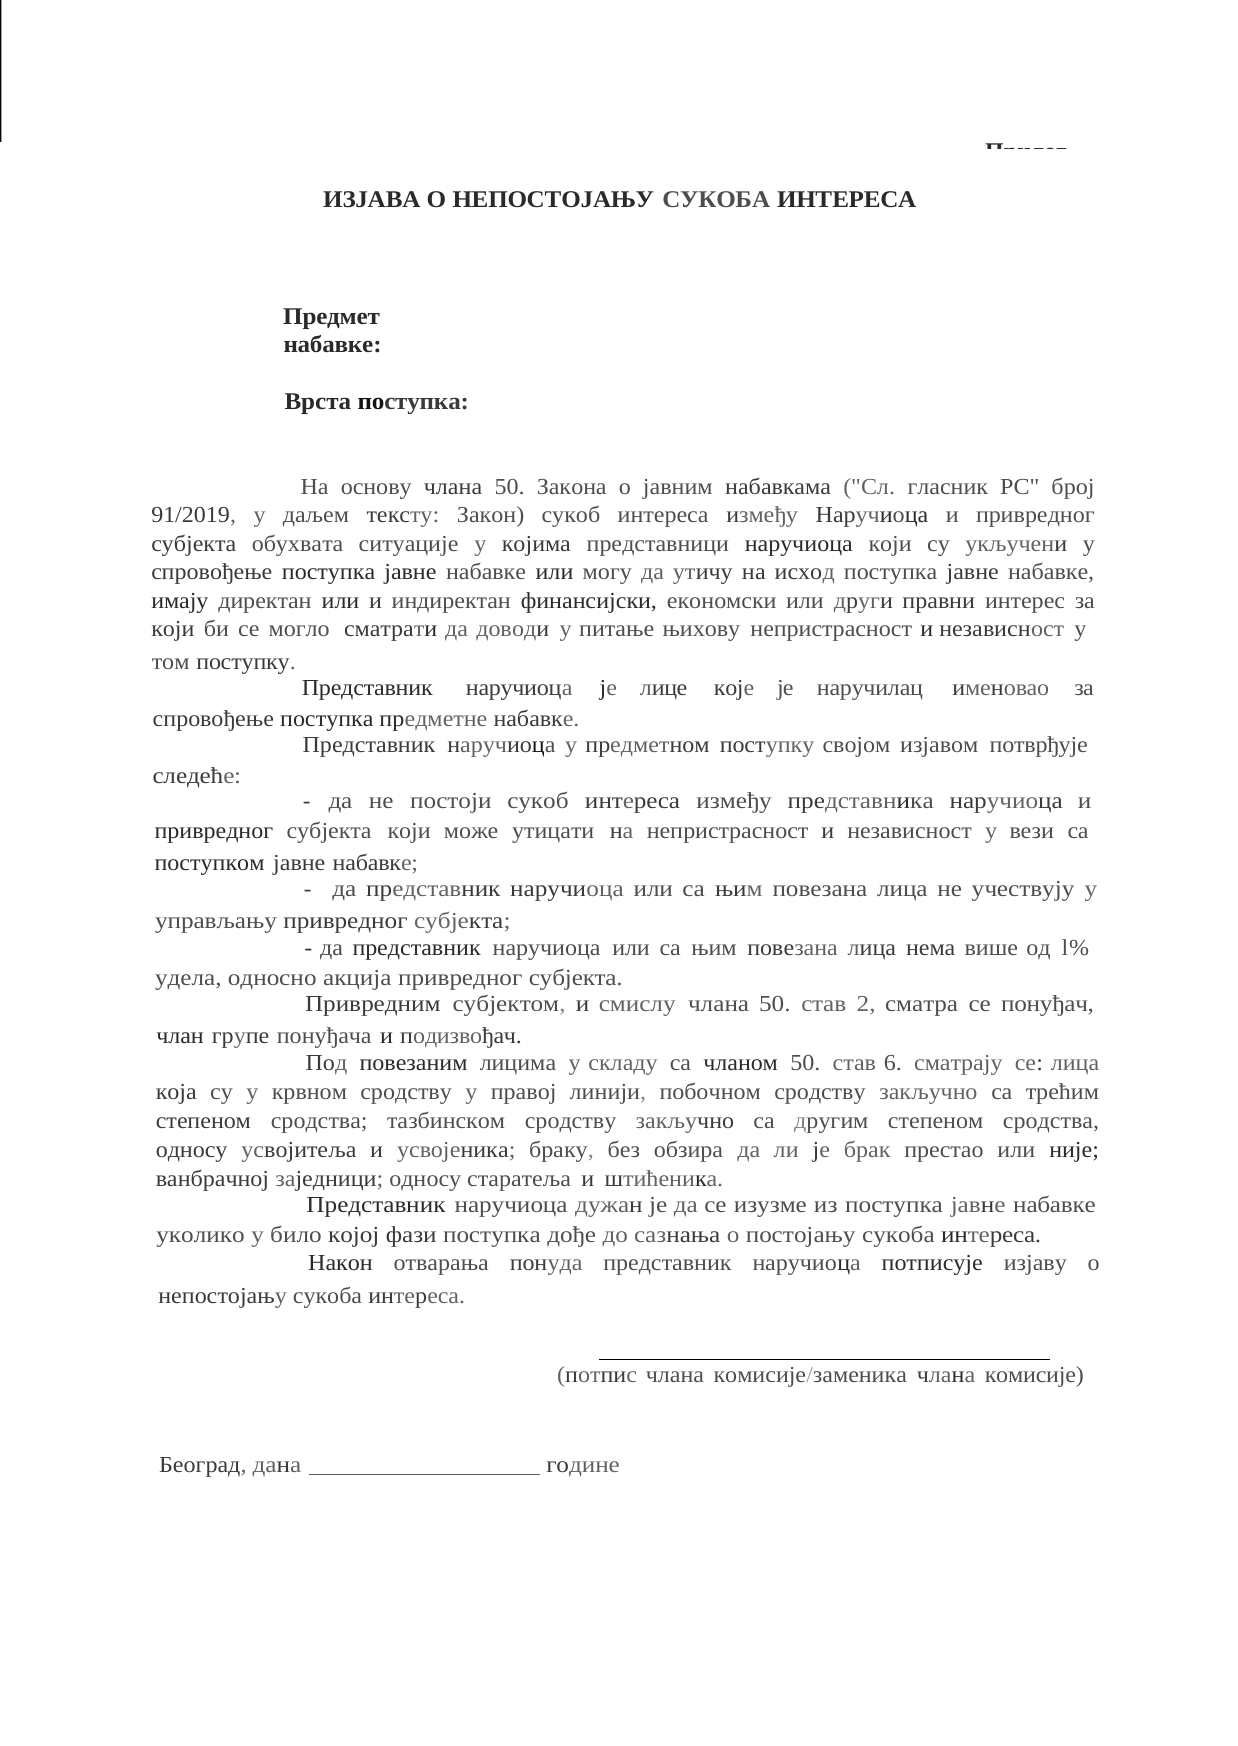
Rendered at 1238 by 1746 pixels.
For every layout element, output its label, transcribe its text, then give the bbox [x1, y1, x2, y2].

subtitle Предмет набавке: [283, 302, 384, 358]
text Под повезаним лицима у складу са чланом 50. став 6. сматрају се: лица која су у крвном сродству у правој линији, побочном сродству закључно са трећим степеном сродства; тазбинском сродству закључно са другим степеном сродства, односу усвојитеља и усвојеника; браку, без обзира да ли је брак престао или није; ванбрачној заједници; односу старатеља и штићеника. [156, 1049, 1099, 1192]
text Представник наручиоца је лице које је наручилац именовао за спровођење поступка предметне набавке. [152, 674, 1095, 731]
list да не постоји сукоб интереса између представника наручиоца и [303, 788, 1110, 814]
text Врста поступка: [284, 387, 1110, 414]
text Након отварања понуда представник наручиоца потписује изјаву о непостојању сукоба интереса. [158, 1249, 1099, 1309]
text члан групе понуђача и подизвођач. [156, 1023, 1110, 1049]
text Представник наручиоца у предметном поступку својом изјавом потврђује [302, 735, 1110, 757]
list да представник наручиоца или са њим повезана лица нема више од l% [304, 939, 1110, 960]
text На основу члана 50. Закона о јавним набавкама ("Сл. гласник РС" број 91/2019, у даљем тексту: Закон) сукоб интереса између Наручиоца и привредног субјекта обухвата ситуације у којима представници наручиоца који су укључени у спровођење поступка јавне набавке или могу да утичу на исход поступка јавне набавке, имају директан или и индиректан финансијски, економски или други правни интерес за који би се могло сматрати да доводи у питање њихову непристрасност и независност у [151, 473, 1095, 641]
text ИЗЈАВА О НЕПОСТОЈАЊУ СУКОБА ИНТЕРЕСА [321, 185, 918, 213]
text (потпис члана комисије/заменика члана комисије) [557, 1361, 1110, 1387]
text Представник наручиоца дужан је да се изузме из поступка јавне набавке [306, 1194, 1110, 1218]
text удела, односно акција привредног субјекта. [155, 964, 1110, 990]
text Београд, дана године [159, 1451, 1110, 1477]
text поступком јавне набавке; [154, 850, 1110, 875]
text следеће: [152, 763, 1110, 788]
text уколико у било којој фази поступка дође до сазнања о постојању сукоба интереса. [156, 1221, 1110, 1247]
text том поступку. [152, 648, 1110, 674]
text привредног субјекта који може утицати на непристрасност и независност у вези са [154, 818, 1110, 844]
text Привредним субјектом, и смислу члана 50. став 2, сматра се понуђач, [305, 990, 1110, 1017]
list да представник наручиоца или са њим повезана лица не учествују у управљању привредног субјекта; [155, 875, 1097, 934]
